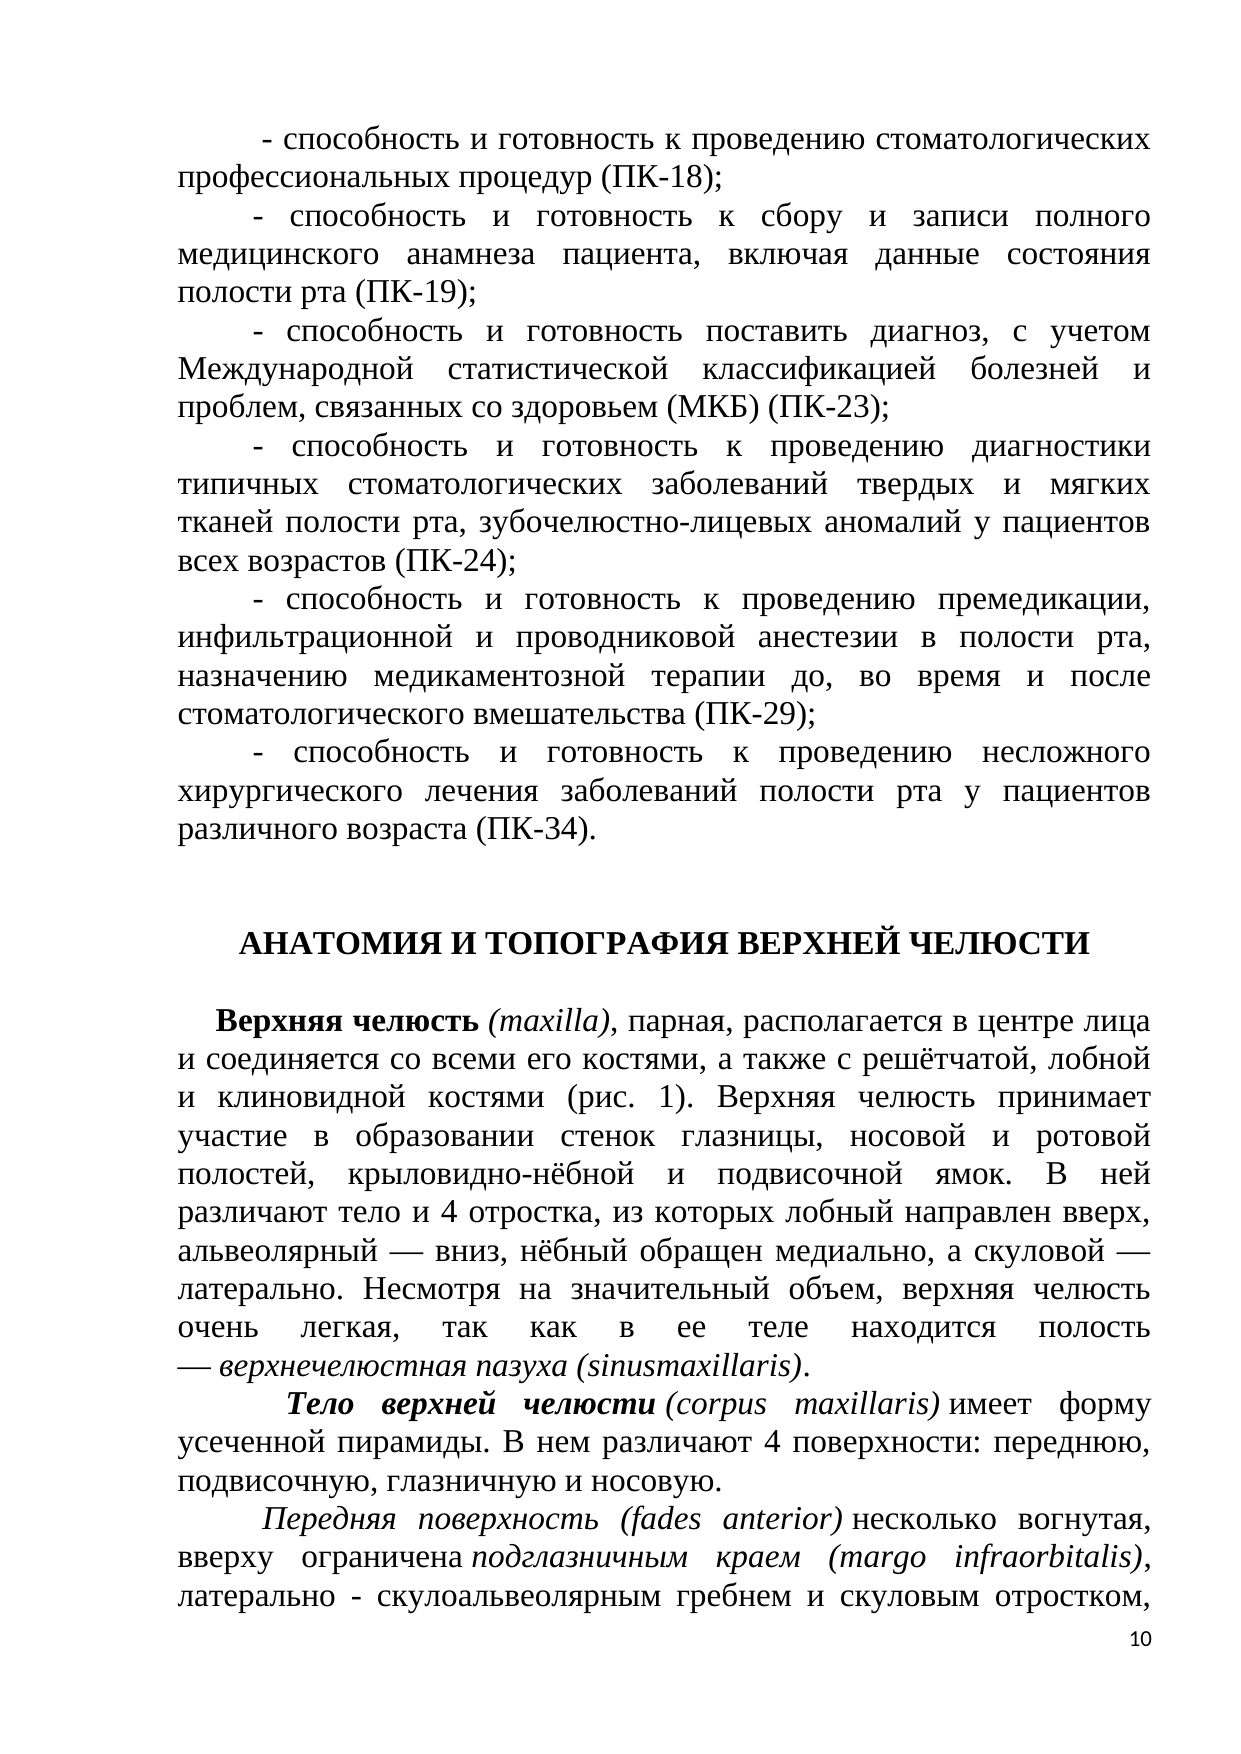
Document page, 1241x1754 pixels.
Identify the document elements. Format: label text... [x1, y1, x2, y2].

text - способность и готовность к проведению несложного хирургического лечения заболеваний полости рта у пациентов различного возраста (ПК-34). [177, 731, 1152, 846]
text - способность и готовность поставить диагноз, с учетом Международной статистической классификацией болезней и проблем, связанных со здоровьем (МКБ) (ПК-23); [177, 310, 1152, 425]
text - способность и готовность к сбору и записи полного медицинского анамнеза пациента, включая данные состояния полости рта (ПК-19); [177, 195, 1152, 310]
text - способность и готовность к проведению премедикации, инфильтрационной и проводниковой анестезии в полости рта, назначению медикаментозной терапии до, во время и после стоматологического вмешательства (ПК-29); [177, 578, 1152, 731]
text Верхняя челюсть (maxilla), парная, располагается в центре лица и соединяется со всеми его костями, а также с решётчатой, лобной и клиновидной костями (рис. 1). Верхняя челюсть принимает участие в образовании стенок глазницы, носовой и ротовой полостей, крыловидно-нёбной и подвисочной ямок. В ней различают тело и 4 отростка, из которых лобный направлен вверх, альвеолярный — вниз, нёбный обращен медиально, а скуловой — латерально. Несмотря на значительный объем, верхняя челюсть очень легкая, так как в ее теле находится полость — верхнечелюстная пазуха (sinusmaxillaris). [177, 1000, 1152, 1383]
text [177, 1498, 1152, 1613]
text Тело верхней челюсти (corpus maxillaris) имеет форму усеченной пирамиды. В нем различают 4 поверхности: переднюю, подвисочную, глазничную и носовую. [177, 1383, 1152, 1498]
text - способность и готовность к проведению диагностики типичных стоматологических заболеваний твердых и мягких тканей полости рта, зубочелюстно-лицевых аномалий у пациентов всех возрастов (ПК-24); [177, 425, 1152, 578]
text - способность и готовность к проведению стоматологических профессиональных процедур (ПК-18); [177, 118, 1152, 195]
text АНАТОМИЯ И ТОПОГРАФИЯ ВЕРХНЕЙ ЧЕЛЮСТИ [177, 923, 1152, 961]
